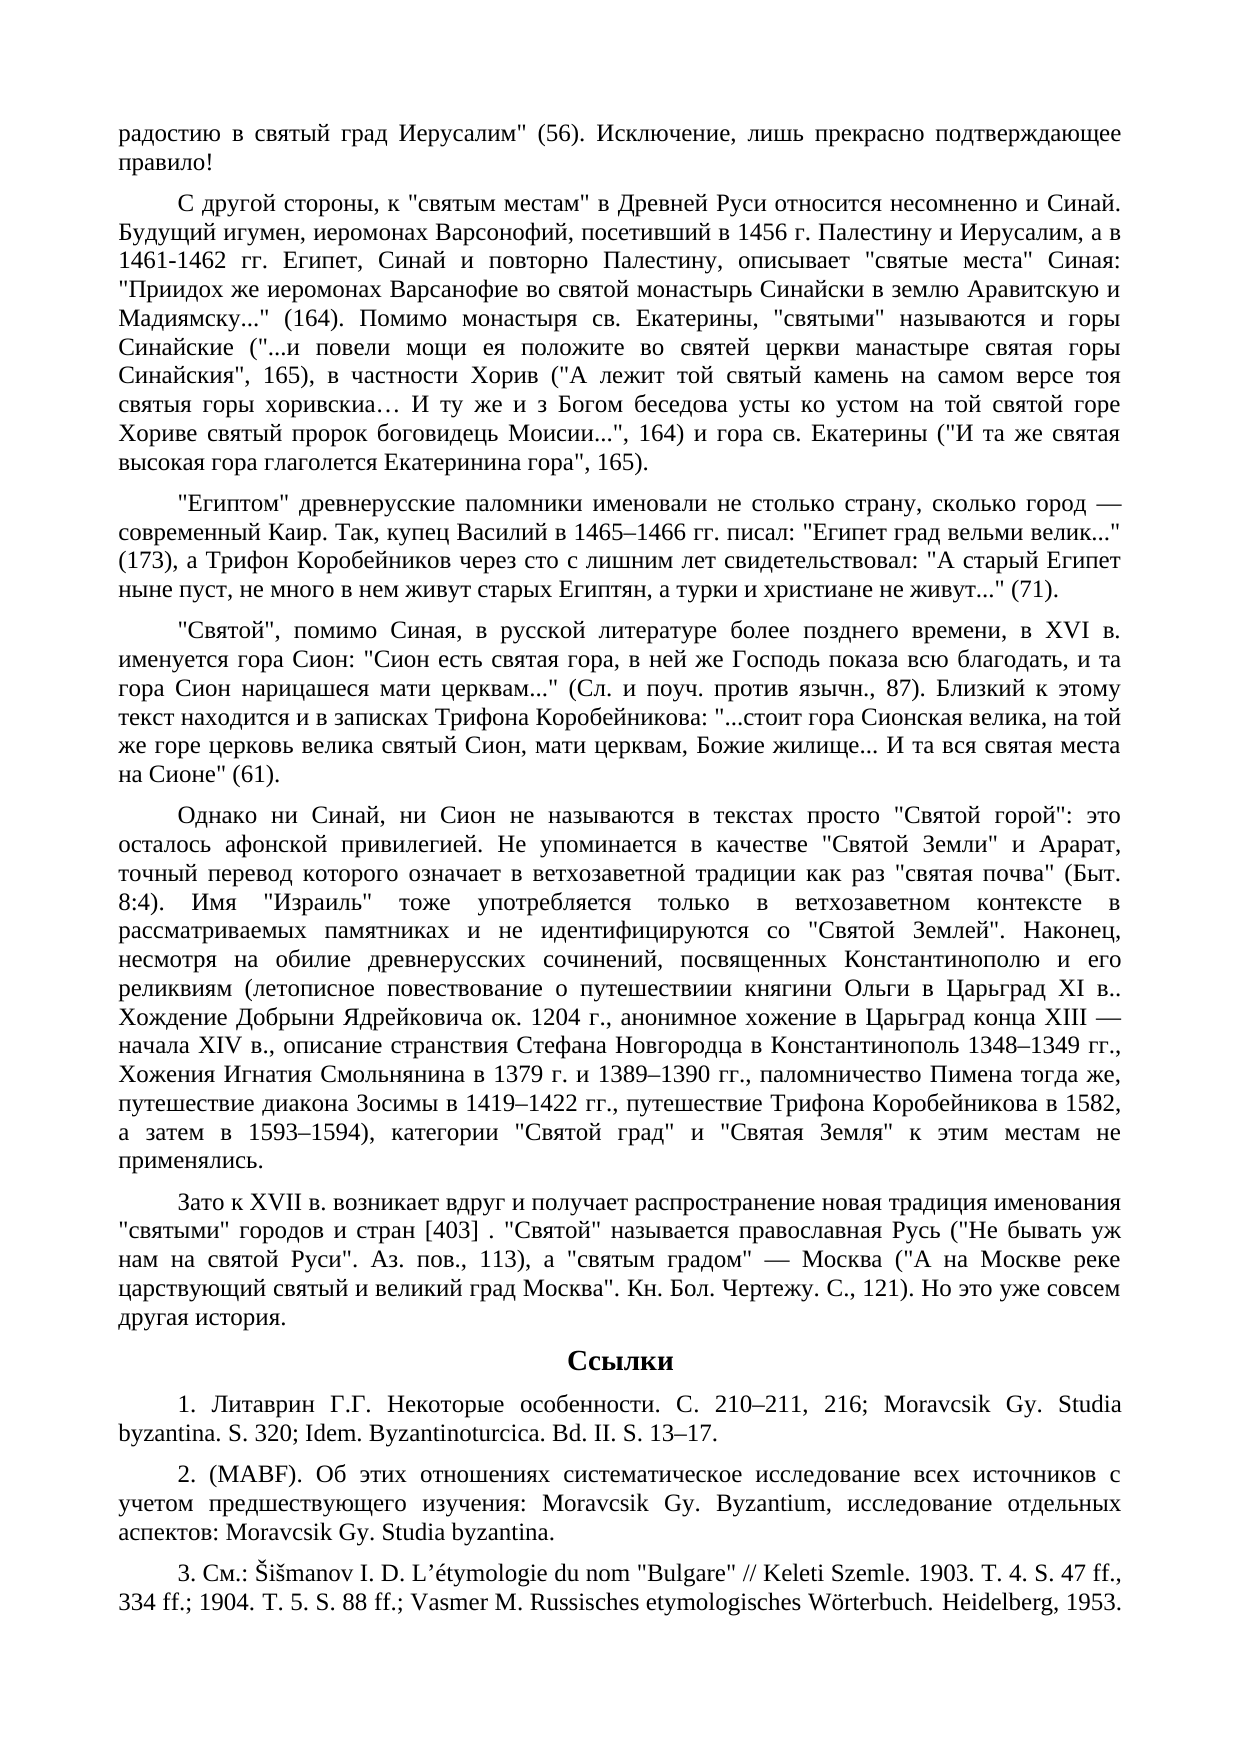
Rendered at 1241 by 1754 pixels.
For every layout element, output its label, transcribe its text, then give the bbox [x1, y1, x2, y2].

text С другой стороны, к "святым местам" в Древней Руси относится несомненно и Синай. Будущий игумен, иеромонах Варсонофий, посетивший в 1456 г. Палестину и Иерусалим, а в 1461-1462 гг. Египет, Синай и повторно Палестину, описывает "святые места" Синая: "Приидох же иеромонах Варсанофие во святой монастырь Синайски в землю Аравитскую и Мадиямску..." (164). Помимо монастыря св. Екатерины, "святыми" называются и горы Синайские ("...и повели мощи ея положите во святей церкви манастыре святая горы Синайския", 165), в частности Хорив ("А лежит той святый камень на самом версе тоя святыя горы хоривскиа… И ту же и з Богом беседова усты ко устом на той святой горе Хориве святый пророк боговидець Моисии...", 164) и гора св. Екатерины ("И та же святая высокая гора глаголется Екатеринина гора", 165). [118, 188, 1122, 476]
text Однако ни Синай, ни Сион не называются в текстах просто "Святой горой": это осталось афонской привилегией. Не упоминается в качестве "Святой Земли" и Арарат, точный перевод которого означает в ветхозаветной традиции как раз "святая почва" (Быт. 8:4). Имя "Израиль" тоже употребляется только в ветхозаветном контексте в рассматриваемых памятниках и не идентифицируются со "Святой Землей". Наконец, несмотря на обилие древнерусских сочинений, посвященных Константинополю и его реликвиям (летописное повествование о путешествиии княгини Ольги в Царьград XI в.. Хождение Добрыни Ядрейковича ок. 1204 г., анонимное хожение в Царьград конца XIII — начала XIV в., описание странствия Стефана Новгородца в Константинополь 1348–1349 гг., Хожения Игнатия Смольнянина в 1379 г. и 1389–1390 гг., паломничество Пимена тогда же, путешествие диакона Зосимы в 1419–1422 гг., путешествие Трифона Коробейникова в 1582, а затем в 1593–1594), категории "Святой град" и "Святая Земля" к этим местам не применялись. [118, 801, 1122, 1174]
text "Египтом" древнерусские паломники именовали не столько страну, сколько город — современный Каир. Так, купец Василий в 1465–1466 гг. писал: "Египет град вельми велик..." (173), а Трифон Коробейников через сто с лишним лет свидетельствовал: "А старый Египет ныне пуст, не много в нем живут старых Египтян, а турки и христиане не живут..." (71). [118, 488, 1122, 603]
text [118, 1558, 1122, 1615]
text Зато к XVII в. возникает вдруг и получает распространение новая традиция именования "святыми" городов и стран [403] . "Святой" называется православная Русь ("Не бывать уж нам на святой Руси". Аз. пов., 113), а "святым градом" — Москва ("А на Москве реке царствующий святый и великий град Москва". Кн. Бол. Чертежу. С., 121). Но это уже совсем другая история. [118, 1187, 1122, 1331]
text "Святой", помимо Синая, в русской литературе более позднего времени, в XVI в. именуется гора Сион: "Сион есть святая гора, в ней же Господь показа всю благодать, и та гора Сион нарицашеся мати церквам..." (Сл. и поуч. против язычн., 87). Близкий к этому текст находится и в записках Трифона Коробейникова: "...стоит гора Сионская велика, на той же горе церковь велика святый Сион, мати церквам, Божие жилище... И та вся святая места на Сионе" (61). [118, 616, 1122, 788]
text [118, 118, 1122, 176]
text Ссылки [118, 1343, 1122, 1377]
text 1. Литаврин Г.Г. Некоторые особенности. С. 210–211, 216; Moravcsik Gy. Studia byzantina. S. 320; Idem. Byzantinoturcica. Bd. II. S. 13–17. [118, 1389, 1122, 1447]
text 2. (MABF). Об этих отношениях систематическое исследование всех источников с учетом предшествующего изучения: Moravcsik Gy. Byzantium, исследование отдельных аспектов: Moravcsik Gy. Studia byzantina. [118, 1459, 1122, 1545]
